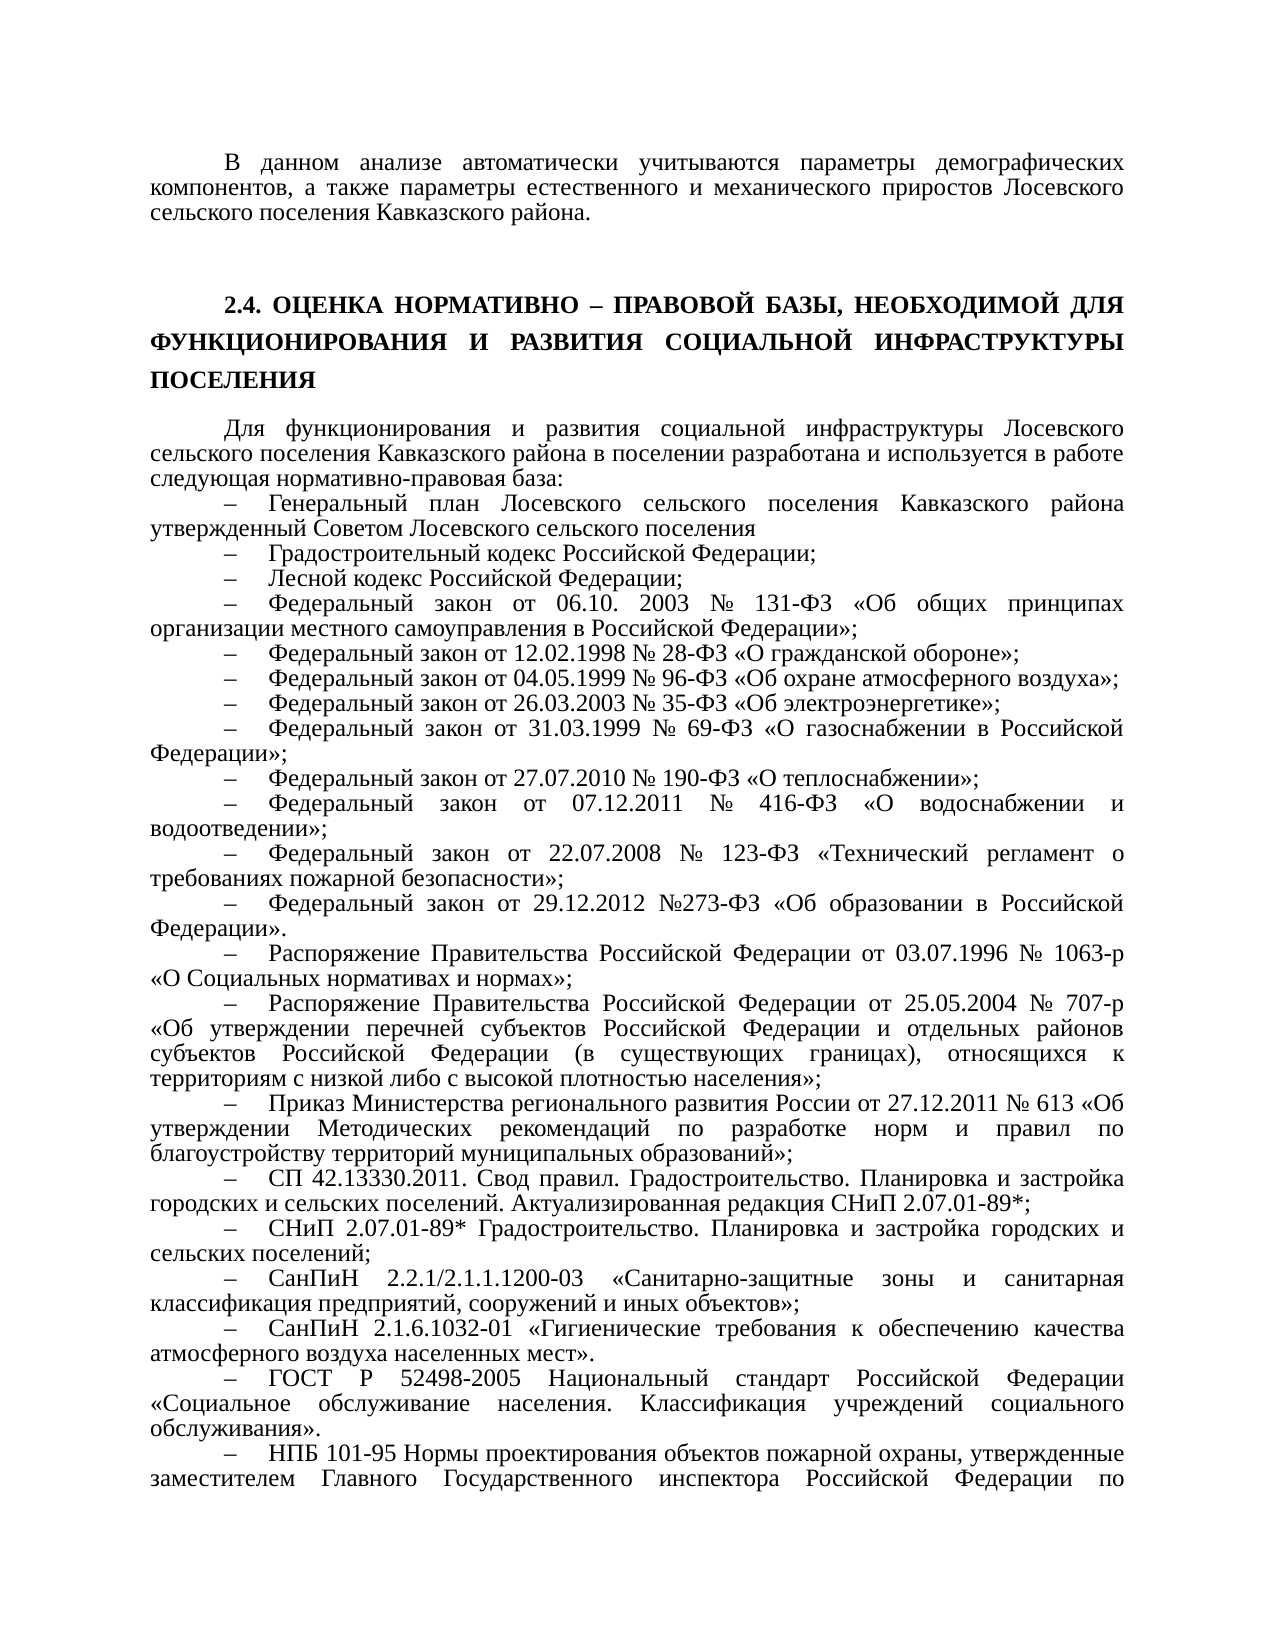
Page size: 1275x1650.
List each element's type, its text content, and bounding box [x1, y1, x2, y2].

text – СанПиН 2.2.1/2.1.1.1200-03 «Санитарно-защитные зоны и санитарная классификация предприятий, сооружений и иных объектов»; [150, 1267, 1125, 1317]
text В данном анализе автоматически учитываются параметры демографических компонентов, а также параметры естественного и механического приростов Лосевского сельского поселения Кавказского района. [150, 150, 1125, 225]
text – Распоряжение Правительства Российской Федерации от 03.07.1996 № 1063-р «О Социальных нормативах и нормах»; [150, 942, 1125, 992]
text – СанПиН 2.1.6.1032-01 «Гигиенические требования к обеспечению качества атмосферного воздуха населенных мест». [150, 1317, 1125, 1367]
text 2.4. ОЦЕНКА НОРМАТИВНО – ПРАВОВОЙ БАЗЫ, НЕОБХОДИМОЙ ДЛЯ ФУНКЦИОНИРОВАНИЯ И РАЗВИТИЯ СОЦИАЛЬНОЙ ИНФРАСТРУКТУРЫ ПОСЕЛЕНИЯ [150, 283, 1125, 396]
text – Приказ Министерства регионального развития России от 27.12.2011 № 613 «Об утверждении Методических рекомендаций по разработке норм и правил по благоустройству территорий муниципальных образований»; [150, 1092, 1125, 1167]
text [150, 1442, 1125, 1492]
text – Распоряжение Правительства Российской Федерации от 25.05.2004 № 707-р «Об утверждении перечней субъектов Российской Федерации и отдельных районов субъектов Российской Федерации (в существующих границах), относящихся к территориям с низкой либо с высокой плотностью населения»; [150, 992, 1125, 1092]
text – Федеральный закон от 12.02.1998 № 28-ФЗ «О гражданской обороне»; [150, 642, 1125, 667]
text – Федеральный закон от 04.05.1999 № 96-ФЗ «Об охране атмосферного воздуха»; [150, 667, 1125, 692]
text – Федеральный закон от 27.07.2010 № 190-ФЗ «О теплоснабжении»; [150, 767, 1125, 792]
text – Федеральный закон от 26.03.2003 № 35-ФЗ «Об электроэнергетике»; [150, 692, 1125, 717]
text Для функционирования и развития социальной инфраструктуры Лосевского сельского поселения Кавказского района в поселении разработана и используется в работе следующая нормативно-правовая база: [150, 417, 1125, 492]
text – СП 42.13330.2011. Свод правил. Градостроительство. Планировка и застройка городских и сельских поселений. Актуализированная редакция СНиП 2.07.01-89*; [150, 1167, 1125, 1217]
text – СНиП 2.07.01-89* Градостроительство. Планировка и застройка городских и сельских поселений; [150, 1217, 1125, 1267]
text – Федеральный закон от 06.10. 2003 № 131-ФЗ «Об общих принципах организации местного самоуправления в Российской Федерации»; [150, 592, 1125, 642]
text – Федеральный закон от 29.12.2012 №273-ФЗ «Об образовании в Российской Федерации». [150, 892, 1125, 942]
text – Федеральный закон от 07.12.2011 № 416-ФЗ «О водоснабжении и водоотведении»; [150, 792, 1125, 842]
text – Генеральный план Лосевского сельского поселения Кавказского района утвержденный Советом Лосевского сельского поселения [150, 492, 1125, 542]
text – Градостроительный кодекс Российской Федерации; [150, 542, 1125, 567]
text – Федеральный закон от 31.03.1999 № 69-ФЗ «О газоснабжении в Российской Федерации»; [150, 717, 1125, 767]
text – Федеральный закон от 22.07.2008 № 123-ФЗ «Технический регламент о требованиях пожарной безопасности»; [150, 842, 1125, 892]
text – Лесной кодекс Российской Федерации; [150, 567, 1125, 592]
text – ГОСТ Р 52498-2005 Национальный стандарт Российской Федерации «Социальное обслуживание населения. Классификация учреждений социального обслуживания». [150, 1367, 1125, 1442]
